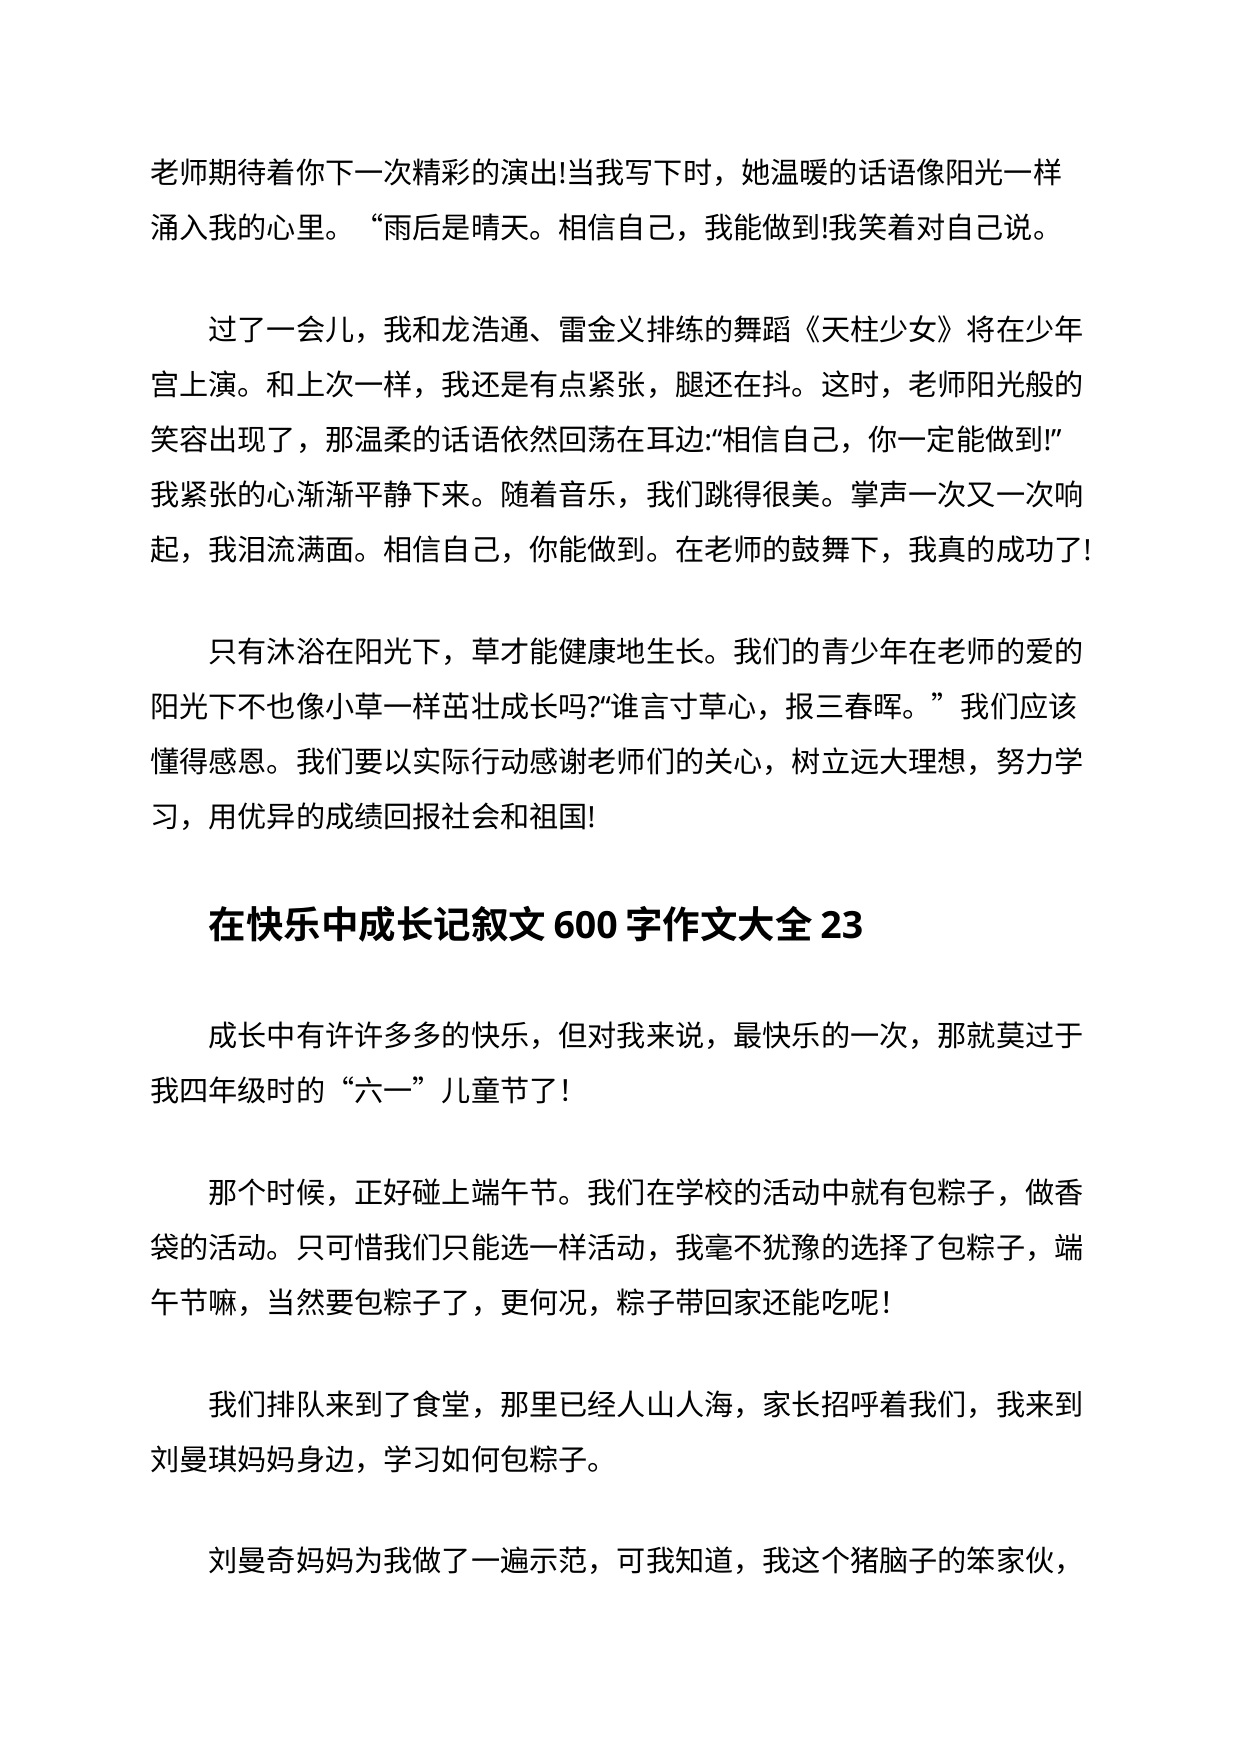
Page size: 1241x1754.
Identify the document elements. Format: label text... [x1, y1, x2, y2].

text 那个时候，正好碰上端午节。我们在学校的活动中就有包粽子，做香袋的活动。只可惜我们只能选一样活动，我毫不犹豫的选择了包粽子，端午节嘛，当然要包粽子了，更何况，粽子带回家还能吃呢！ [150, 1170, 1090, 1322]
text 只有沐浴在阳光下，草才能健康地生长。我们的青少年在老师的爱的阳光下不也像小草一样茁壮成长吗?“谁言寸草心，报三春晖。”我们应该懂得感恩。我们要以实际行动感谢老师们的关心，树立远大理想，努力学习，用优异的成绩回报社会和祖国! [150, 629, 1090, 836]
text 在快乐中成长记叙文600字作文大全23 [150, 895, 1090, 950]
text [150, 150, 1090, 247]
text 过了一会儿，我和龙浩通、雷金义排练的舞蹈《天柱少女》将在少年宫上演。和上次一样，我还是有点紧张，腿还在抖。这时，老师阳光般的笑容出现了，那温柔的话语依然回荡在耳边:“相信自己，你一定能做到!”我紧张的心渐渐平静下来。随着音乐，我们跳得很美。掌声一次又一次响起，我泪流满面。相信自己，你能做到。在老师的鼓舞下，我真的成功了! [150, 307, 1090, 569]
text 我们排队来到了食堂，那里已经人山人海，家长招呼着我们，我来到刘曼琪妈妈身边，学习如何包粽子。 [150, 1381, 1090, 1478]
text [150, 1538, 1090, 1580]
text 成长中有许许多多的快乐，但对我来说，最快乐的一次，那就莫过于我四年级时的“六一”儿童节了！ [150, 1013, 1090, 1110]
